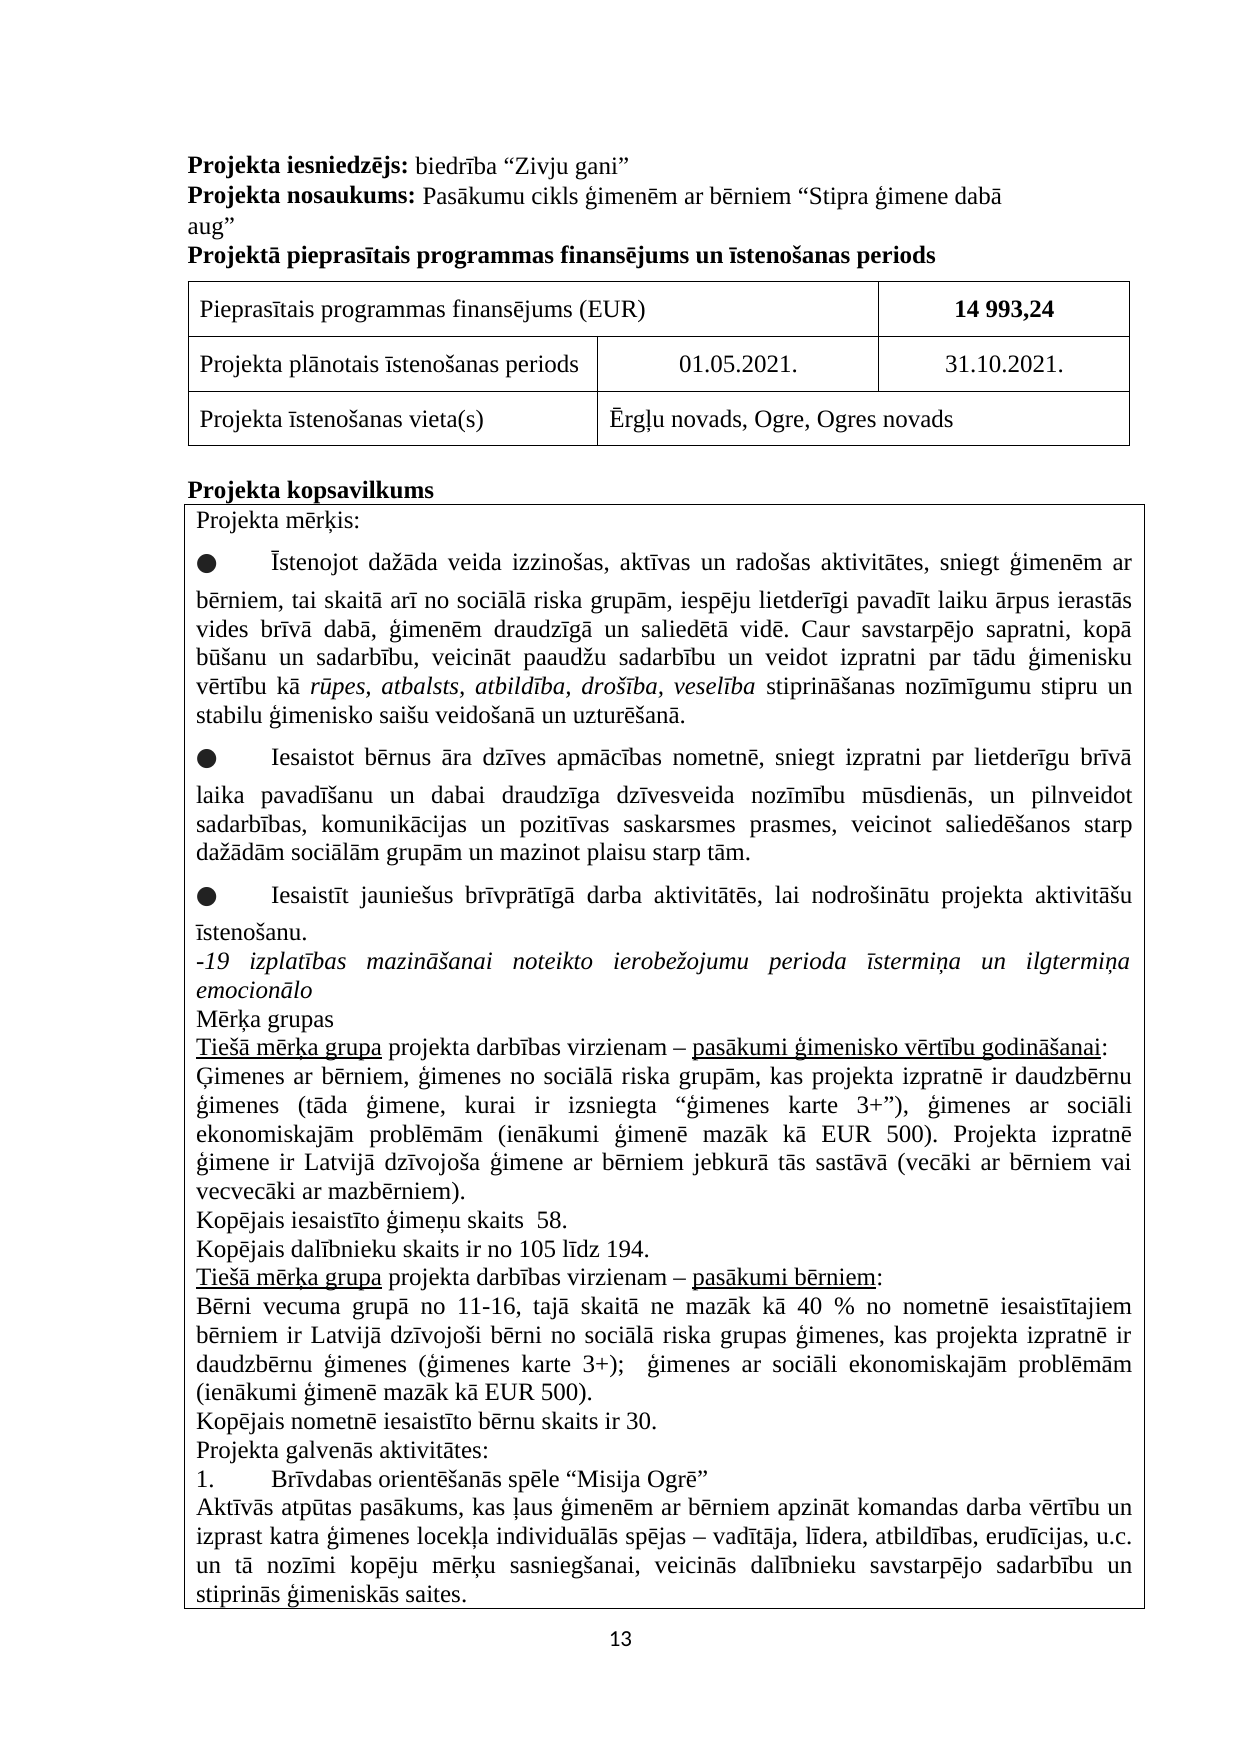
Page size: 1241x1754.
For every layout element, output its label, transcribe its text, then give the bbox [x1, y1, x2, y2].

text Projekta kopsavilkums [187, 475, 1053, 504]
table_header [185, 505, 1144, 1607]
table_cell Projekta plānotais īstenošanas periods [189, 337, 597, 391]
text Projekta iesniedzējs: biedrība “Zivju gani” [187, 150, 1053, 180]
table_cell 31.10.2021. [879, 337, 1129, 391]
text Projektā pieprasītais programmas finansējums un īstenošanas periods [187, 240, 1053, 268]
table_cell 01.05.2021. [598, 337, 878, 391]
table_cell Projekta īstenošanas vieta(s) [189, 392, 597, 445]
table_header Pieprasītais programmas finansējums (EUR) [189, 282, 878, 336]
text Projekta nosaukums: Pasākumu cikls ģimenēm ar bērniem “Stipra ģimene dabā aug” [187, 180, 1053, 240]
table_header 14 993,24 [879, 282, 1129, 336]
table_cell Ērgļu novads, Ogre, Ogres novads [598, 392, 1129, 445]
